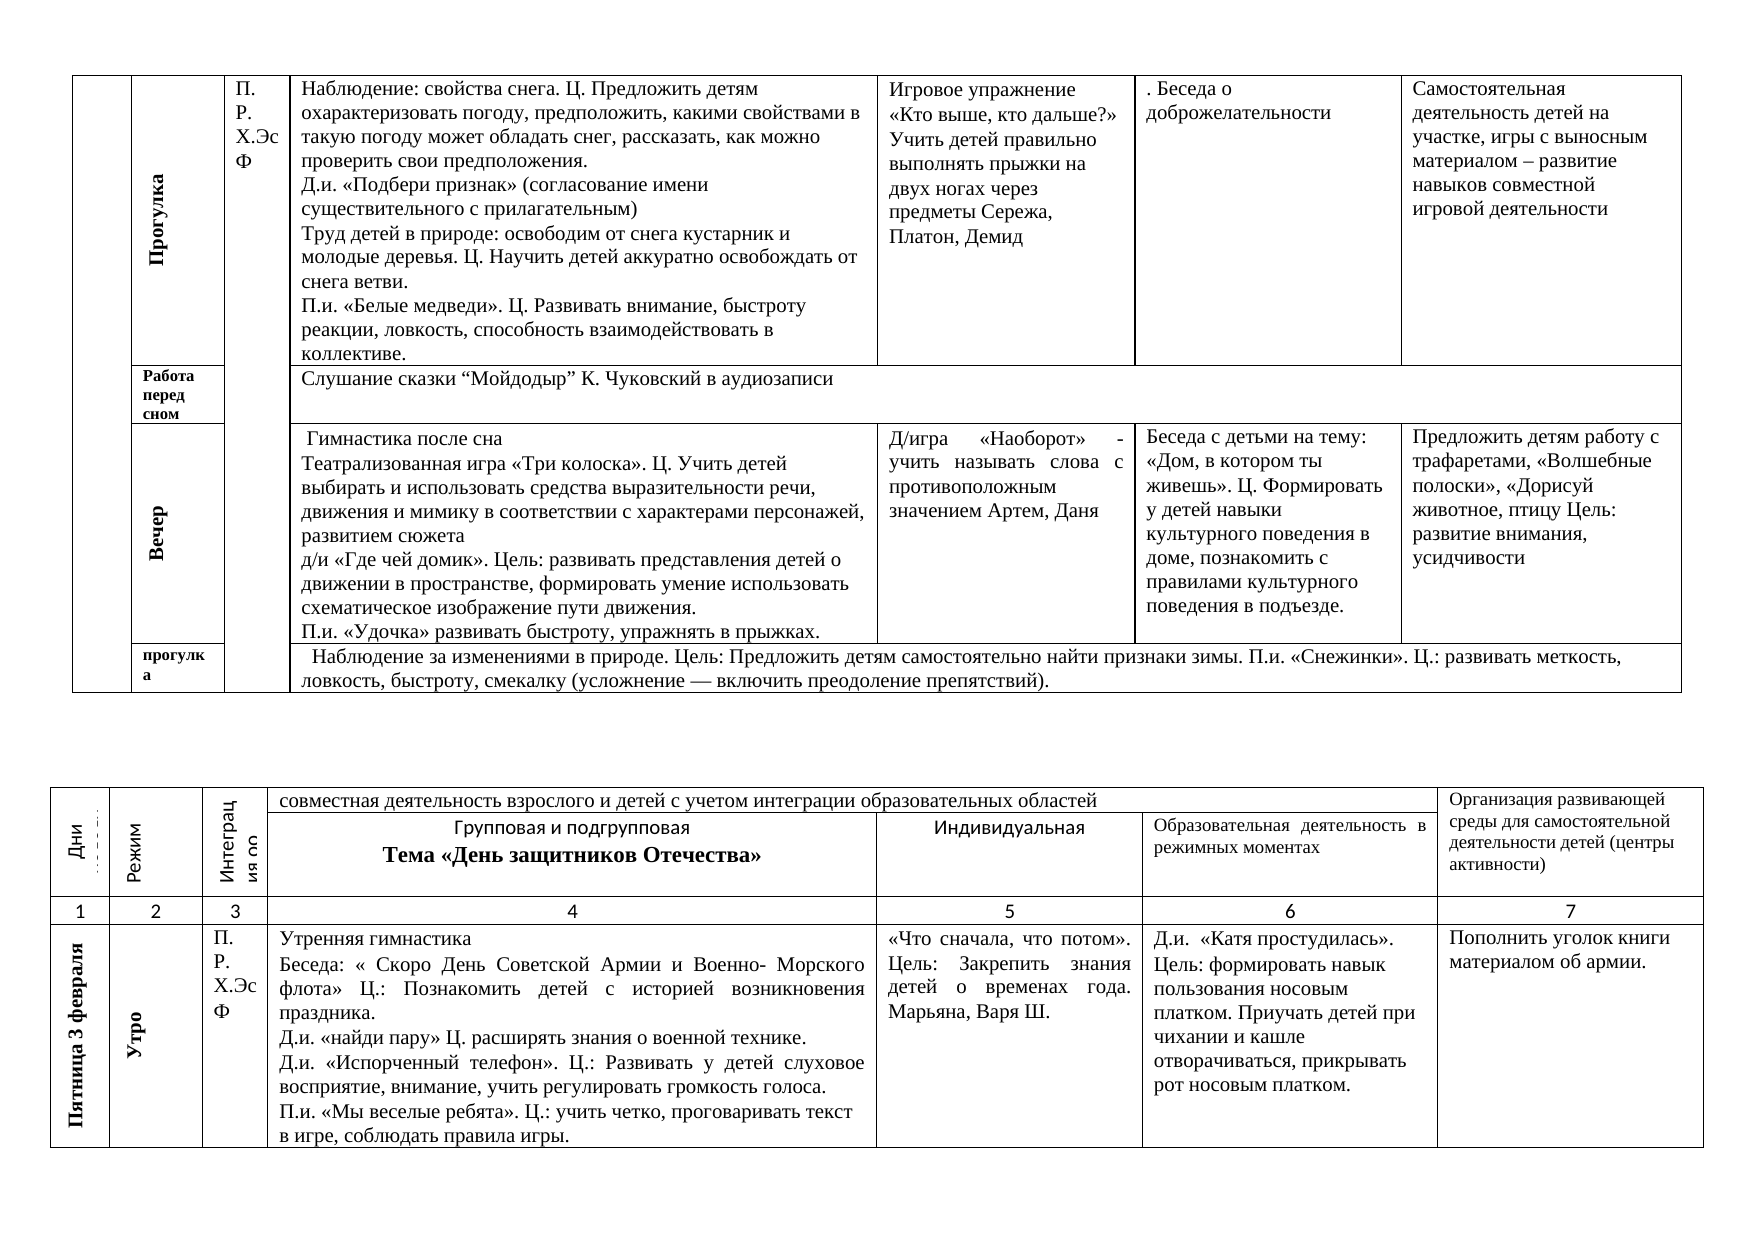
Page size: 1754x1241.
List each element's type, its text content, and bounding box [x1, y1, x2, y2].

table_cell Пополнить уголок книги материалом об армии. [1438, 925, 1703, 1147]
table_header Организация развивающей среды для самостоятельной деятельности детей (центры активности) [1438, 788, 1703, 896]
table_cell Д/игра «Наоборот» - учить называть слова с противоположным значением Артем, Даня [878, 424, 1134, 643]
table_cell 6 [1143, 897, 1437, 924]
table_cell 3 [203, 897, 267, 924]
table_cell Гимнастика после сна Театрализованная игра «Три колоска». Ц. Учить детей выбирать и использовать средства выразительности речи, движения и мимику в соответствии с характерами персонажей, развитием сюжета д/и «Где чей домик». Цель: развивать представления детей о движении в пространстве, формировать умение использовать схематическое изображение пути движения. П.и. «Удочка» развивать быстроту, упражнять в прыжках. [291, 424, 877, 643]
table_header Дни недели [51, 788, 109, 896]
table_cell 1 [51, 897, 109, 924]
table_header совместная деятельность взрослого и детей с учетом интеграции образовательных областей [268, 788, 1437, 812]
table_cell Наблюдение за изменениями в природе. Цель: Предложить детям самостоятельно найти признаки зимы. П.и. «Снежинки». Ц.: развивать меткость, ловкость, быстроту, смекалку (усложнение — включить преодоление препятствий). [291, 644, 1681, 692]
table_cell Наблюдение: свойства снега. Ц. Предложить детям охарактеризовать погоду, предположить, какими свойствами в такую погоду может обладать снег, рассказать, как можно проверить свои предположения. Д.и. «Подбери признак» (согласование имени существительного с прилагательным) Труд детей в природе: освободим от снега кустарник и молодые деревья. Ц. Научить детей аккуратно освобождать от снега ветви. П.и. «Белые медведи». Ц. Развивать внимание, быстроту реакции, ловкость, способность взаимодействовать в коллективе. [291, 76, 877, 365]
table_cell «Что сначала, что потом». Цель: Закрепить знания детей о временах года. Марьяна, Варя Ш. [877, 925, 1142, 1147]
table_cell Образовательная деятельность в режимных моментах [1143, 813, 1437, 896]
table_cell Вечер [132, 424, 224, 643]
table_cell Пятница 3 февраля [51, 925, 109, 1147]
table_cell Прогулка [132, 76, 224, 365]
table_cell Д.и. «Катя простудилась». Цель: формировать навык пользования носовым платком. Приучать детей при чихании и кашле отворачиваться, прикрывать рот носовым платком. [1143, 925, 1437, 1147]
table_cell Утро [110, 925, 202, 1147]
table_cell Самостоятельная деятельность детей на участке, игры с выносным материалом – развитие навыков совместной игровой деятельности [1402, 76, 1681, 365]
table_cell Беседа с детьми на тему: «Дом, в котором ты живешь». Ц. Формировать у детей навыки культурного поведения в доме, познакомить с правилами культурного поведения в подъезде. [1136, 424, 1401, 643]
table_cell Работа перед сном [132, 366, 224, 423]
table_cell 4 [268, 897, 876, 924]
table_cell Игровое упражнение «Кто выше, кто дальше?» Учить детей правильно выполнять прыжки на двух ногах через предметы Сережа, Платон, Демид [878, 76, 1134, 365]
table_cell Слушание сказки “Мойдодыр” К. Чуковский в аудиозаписи [291, 366, 1681, 423]
table_header Режим [110, 788, 202, 896]
table_cell 7 [1438, 897, 1703, 924]
table_cell Утренняя гимнастика Беседа: « Скоро День Советской Армии и Военно- Морского флота» Ц.: Познакомить детей с историей возникновения праздника. Д.и. «найди пару» Ц. расширять знания о военной технике. Д.и. «Испорченный телефон». Ц.: Развивать у детей слуховое восприятие, внимание, учить регулировать громкость голоса. П.и. «Мы веселые ребята». Ц.: учить четко, проговаривать текст в игре, соблюдать правила игры. [268, 925, 876, 1147]
table_cell П. Р. Х.Эс Ф [225, 76, 289, 692]
table_cell Предложить детям работу с трафаретами, «Волшебные полоски», «Дорисуй животное, птицу Цель: развитие внимания, усидчивости [1402, 424, 1681, 643]
table_cell . Беседа о доброжелательности [1136, 76, 1401, 365]
table_cell 2 [110, 897, 202, 924]
table_header Интеграция оо [203, 788, 267, 896]
table_cell прогулка [132, 644, 224, 692]
table_cell 5 [877, 897, 1142, 924]
table_cell П. Р. Х.Эс Ф [203, 925, 267, 1147]
table_cell Индивидуальная [877, 813, 1142, 896]
table_cell Групповая и подгрупповая Тема «День защитников Отечества» [268, 813, 876, 896]
